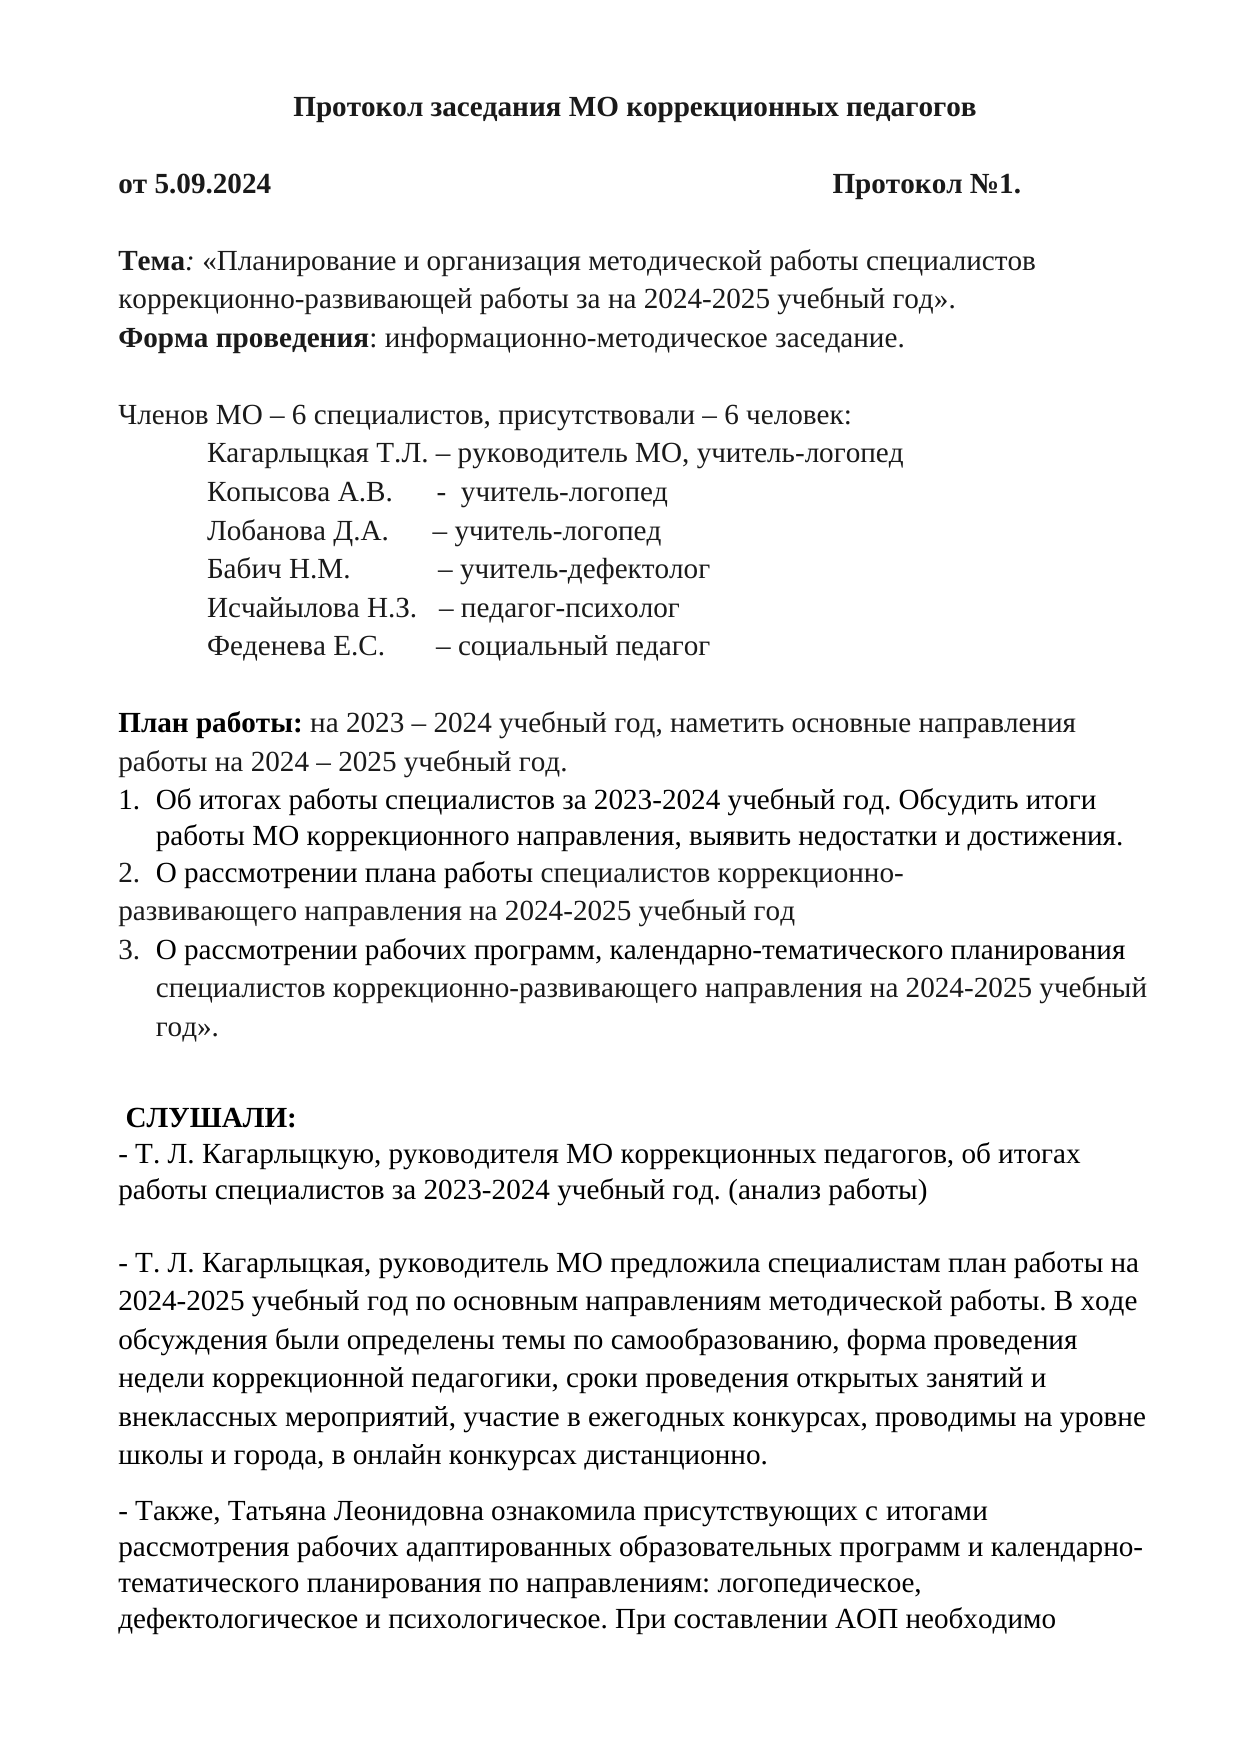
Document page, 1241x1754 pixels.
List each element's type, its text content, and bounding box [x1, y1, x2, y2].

text развивающего направления на 2024-2025 учебный год [118, 893, 1152, 927]
text Исчайылова Н.З. – педагог-психолог [207, 590, 1152, 623]
text СЛУШАЛИ: [118, 1100, 1152, 1134]
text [118, 1493, 1152, 1635]
text - Т. Л. Кагарлыцкую, руководителя МО коррекционных педагогов, об итогах работы специалистов за 2023-2024 учебный год. (анализ работы) [118, 1136, 1152, 1206]
text Лобанова Д.А. – учитель-логопед [207, 513, 1152, 546]
text Копысова А.В. - учитель-логопед [207, 474, 1152, 508]
list О рассмотрении плана работы специалистов коррекционно- [118, 855, 1152, 888]
text Членов МО – 6 специалистов, присутствовали – 6 человек: [118, 397, 1152, 431]
text Кагарлыцкая Т.Л. – руководитель МО, учитель-логопед [207, 436, 1152, 469]
text - Т. Л. Кагарлыцкая, руководитель МО предложила специалистам план работы на 2024-2025 учебный год по основным направлениям методической работы. В ходе обсуждения были определены темы по самообразованию, форма проведения недели коррекционной педагогики, сроки проведения открытых занятий и внеклассных мероприятий, участие в ежегодных конкурсах, проводимы на уровне школы и города, в онлайн конкурсах дистанционно. [118, 1245, 1152, 1471]
text Бабич Н.М. – учитель-дефектолог [207, 551, 1152, 585]
text План работы: на 2023 – 2024 учебный год, наметить основные направления работы на 2024 – 2025 учебный год. [118, 705, 1152, 777]
text Тема: «Планирование и организация методической работы специалистов коррекционно-развивающей работы за на 2024-2025 учебный год». [118, 243, 1152, 315]
list Об итогах работы специалистов за 2023-2024 учебный год. Обсудить итоги работы МО коррекционного направления, выявить недостатки и достижения. [118, 782, 1152, 852]
text от 5.09.2024 Протокол №1. [118, 166, 1152, 199]
list О рассмотрении рабочих программ, календарно-тематического планирования специалистов коррекционно-развивающего направления на 2024-2025 учебный год». [118, 932, 1152, 1042]
text Форма проведения: информационно-методическое заседание. [118, 320, 1152, 353]
text Феденева Е.С. – социальный педагог [207, 628, 1152, 662]
text Протокол заседания МО коррекционных педагогов [118, 89, 1152, 122]
